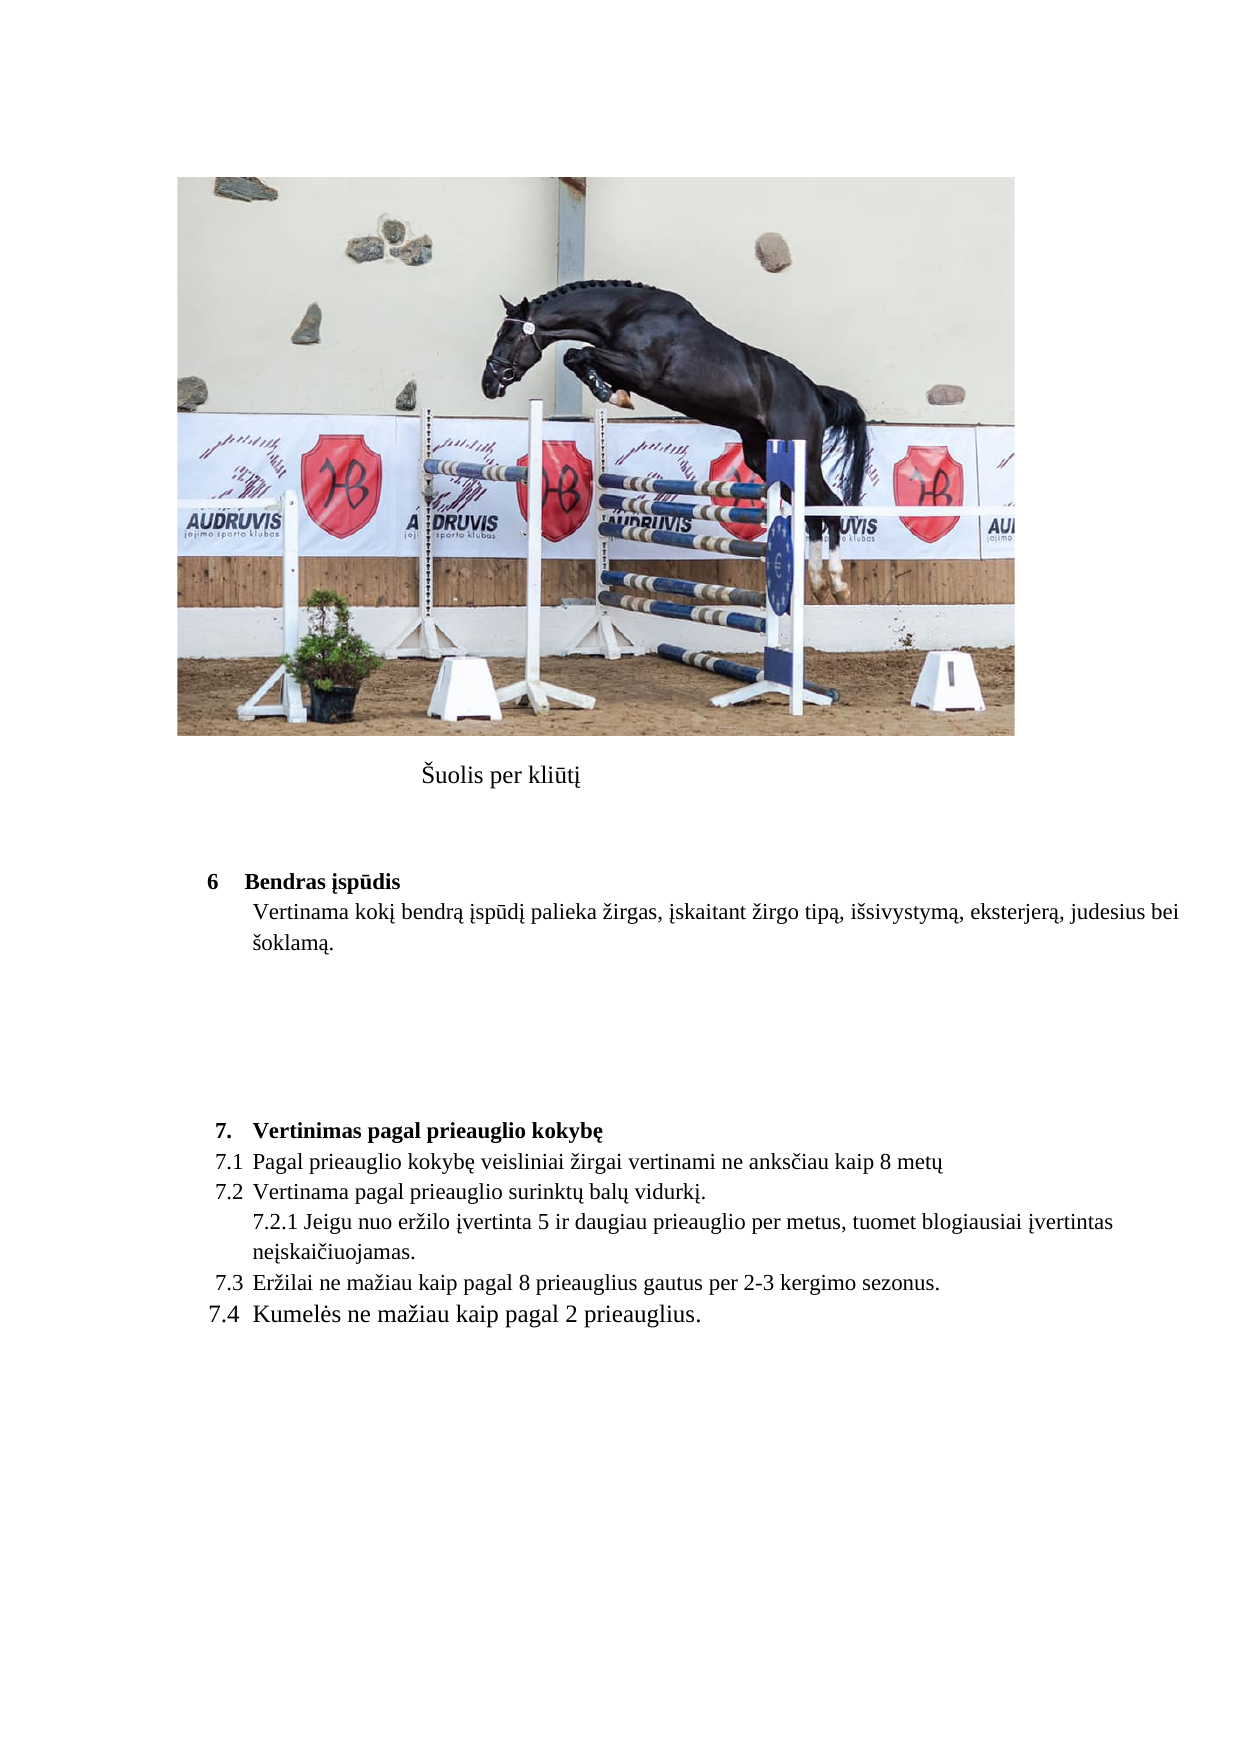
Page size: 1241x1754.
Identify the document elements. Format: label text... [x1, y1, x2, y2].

list Bendras įspūdis [207, 868, 1181, 894]
list Vertinama pagal prieauglio surinktų balų vidurkį. [215, 1178, 1181, 1204]
list 7.2.1 Jeigu nuo eržilo įvertinta 5 ir daugiau prieauglio per metus, tuomet blogiausiai įvertintas neįskaičiuojamas. [252, 1208, 1181, 1265]
text Šuolis per kliūtį [177, 761, 1181, 789]
list Eržilai ne mažiau kaip pagal 8 prieauglius gautus per 2-3 kergimo sezonus. [215, 1269, 1181, 1295]
picture [177, 177, 1015, 736]
list Vertinama kokį bendrą įspūdį palieka žirgas, įskaitant žirgo tipą, išsivystymą, eksterjerą, judesius bei šoklamą. [252, 898, 1181, 955]
list Kumelės ne mažiau kaip pagal 2 prieauglius. [208, 1299, 1181, 1328]
list Vertinimas pagal prieauglio kokybę [215, 1118, 1181, 1144]
list Pagal prieauglio kokybę veisliniai žirgai vertinami ne anksčiau kaip 8 metų [215, 1148, 1181, 1174]
